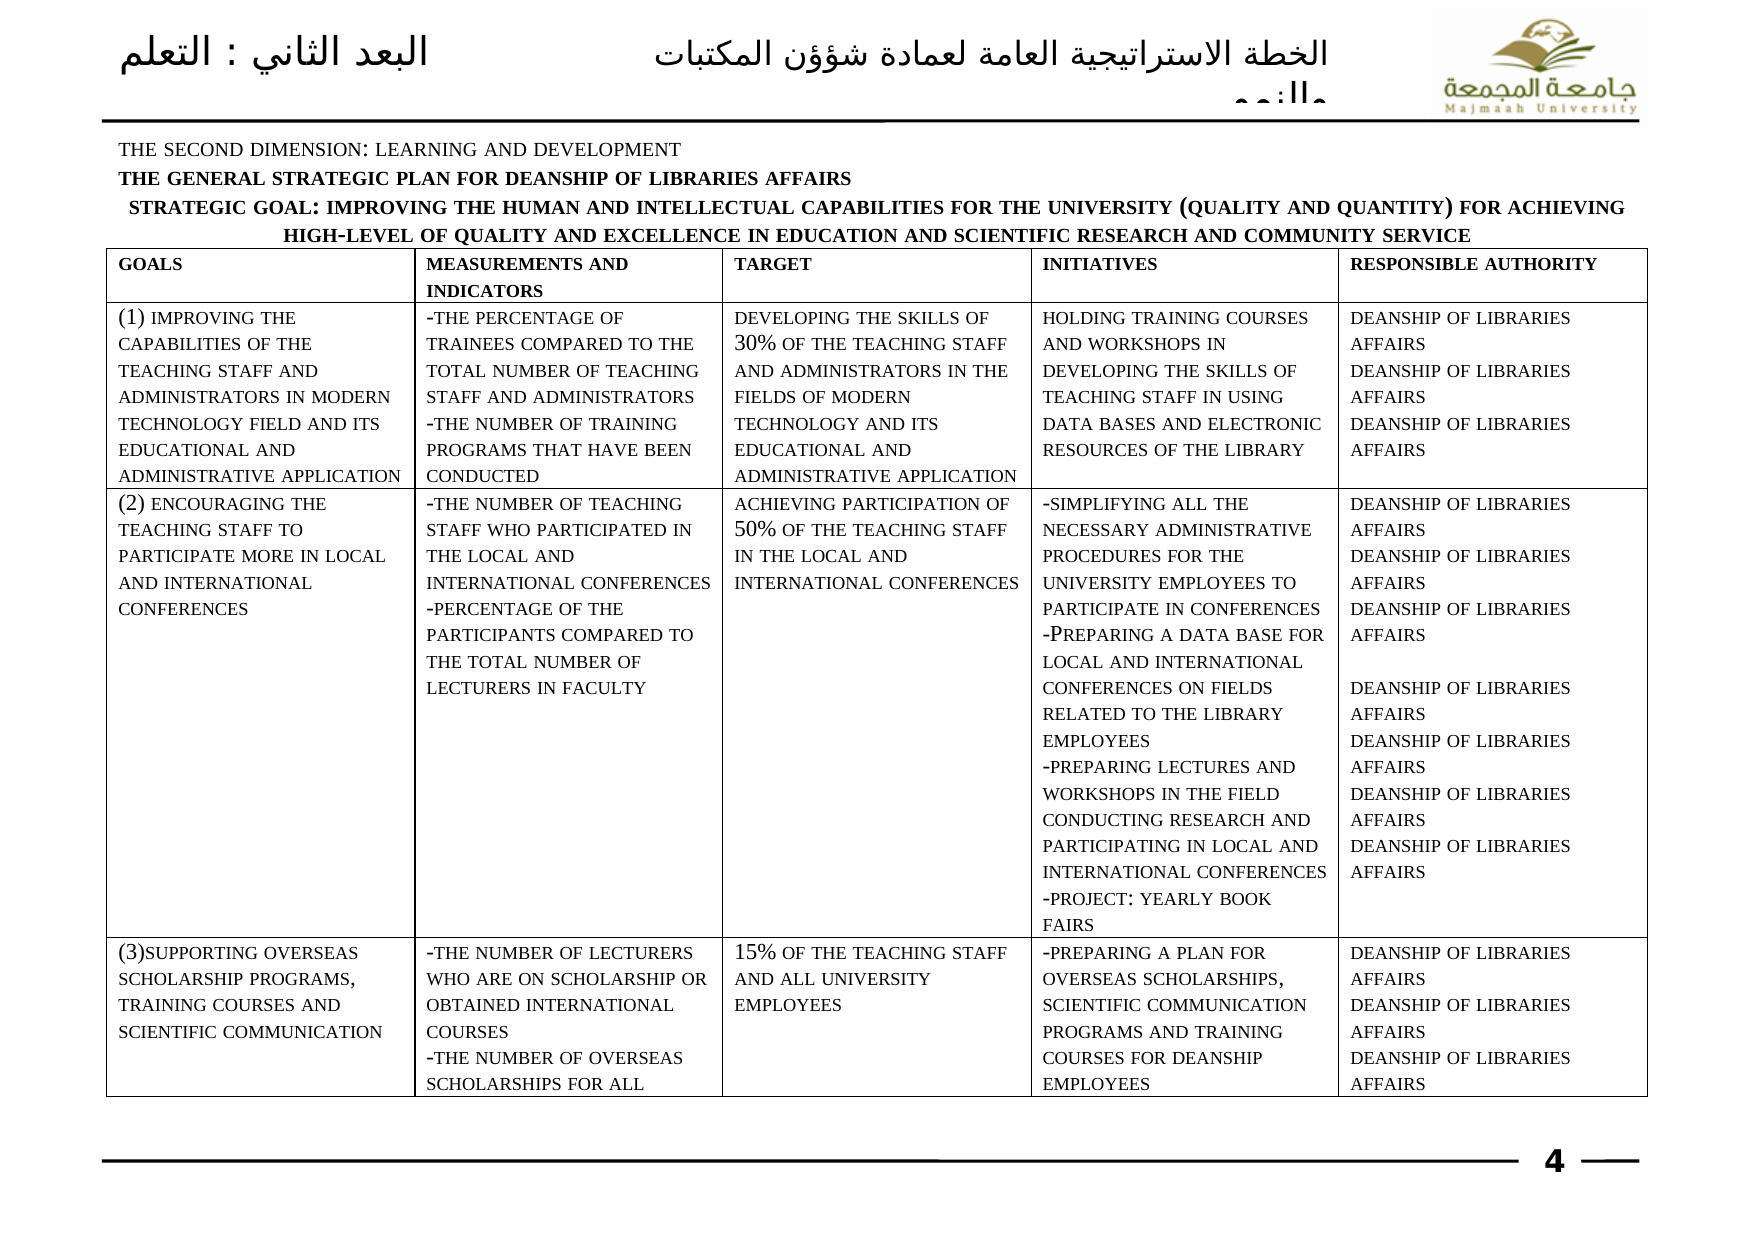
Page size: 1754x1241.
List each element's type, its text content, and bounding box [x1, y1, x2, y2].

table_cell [723, 938, 1031, 1096]
table_cell holding training courses and workshops in developing the skills of teaching staff in using data bases and electronic resources of the library [1032, 303, 1338, 488]
text strategic goal: improving the human and intellectual capabilities for the university (quality and quantity) for achieving high-level of quality and excellence in education and scientific research and community service [118, 191, 1636, 248]
text the general strategic plan for deanship of libraries affairs [118, 162, 1636, 191]
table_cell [416, 938, 722, 1096]
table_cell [1339, 938, 1647, 1096]
table_cell developing the skills of 30% of the teaching staff and administrators in the fields of modern technology and its educational and administrative application [723, 303, 1031, 488]
table_header target [723, 249, 1031, 302]
table_cell deanship of libraries affairs deanship of libraries affairs deanship of libraries affairs deanship of libraries affairs deanship of libraries affairs deanship of libraries affairs deanship of libraries affairs [1339, 489, 1647, 937]
table_cell deanship of libraries affairs deanship of libraries affairs deanship of libraries affairs [1339, 303, 1647, 488]
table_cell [107, 938, 414, 1096]
table_cell -the percentage of trainees compared to the total number of teaching staff and administrators -the number of training programs that have been conducted [416, 303, 722, 488]
table_header measurements and indicators [416, 249, 722, 302]
table_cell (2) encouraging the teaching staff to participate more in local and international conferences [107, 489, 414, 937]
table_cell (1) improving the capabilities of the teaching staff and administrators in modern technology field and its educational and administrative application [107, 303, 414, 488]
table_header goals [107, 249, 414, 302]
table_cell achieving participation of 50% of the teaching staff in the local and international conferences [723, 489, 1031, 937]
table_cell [1032, 938, 1338, 1096]
table_cell -the number of teaching staff who participated in the local and international conferences -percentage of the participants compared to the total number of lecturers in faculty [416, 489, 722, 937]
table_header initiatives [1032, 249, 1338, 302]
table_cell -simplifying all the necessary administrative procedures for the university employees to participate in conferences -Preparing a data base for local and international conferences on fields related to the library employees -preparing lectures and workshops in the field conducting research and participating in local and international conferences -project: yearly book fairs [1032, 489, 1338, 937]
text the second dimension: learning and development [118, 133, 1636, 162]
table_header responsible authority [1339, 249, 1647, 302]
